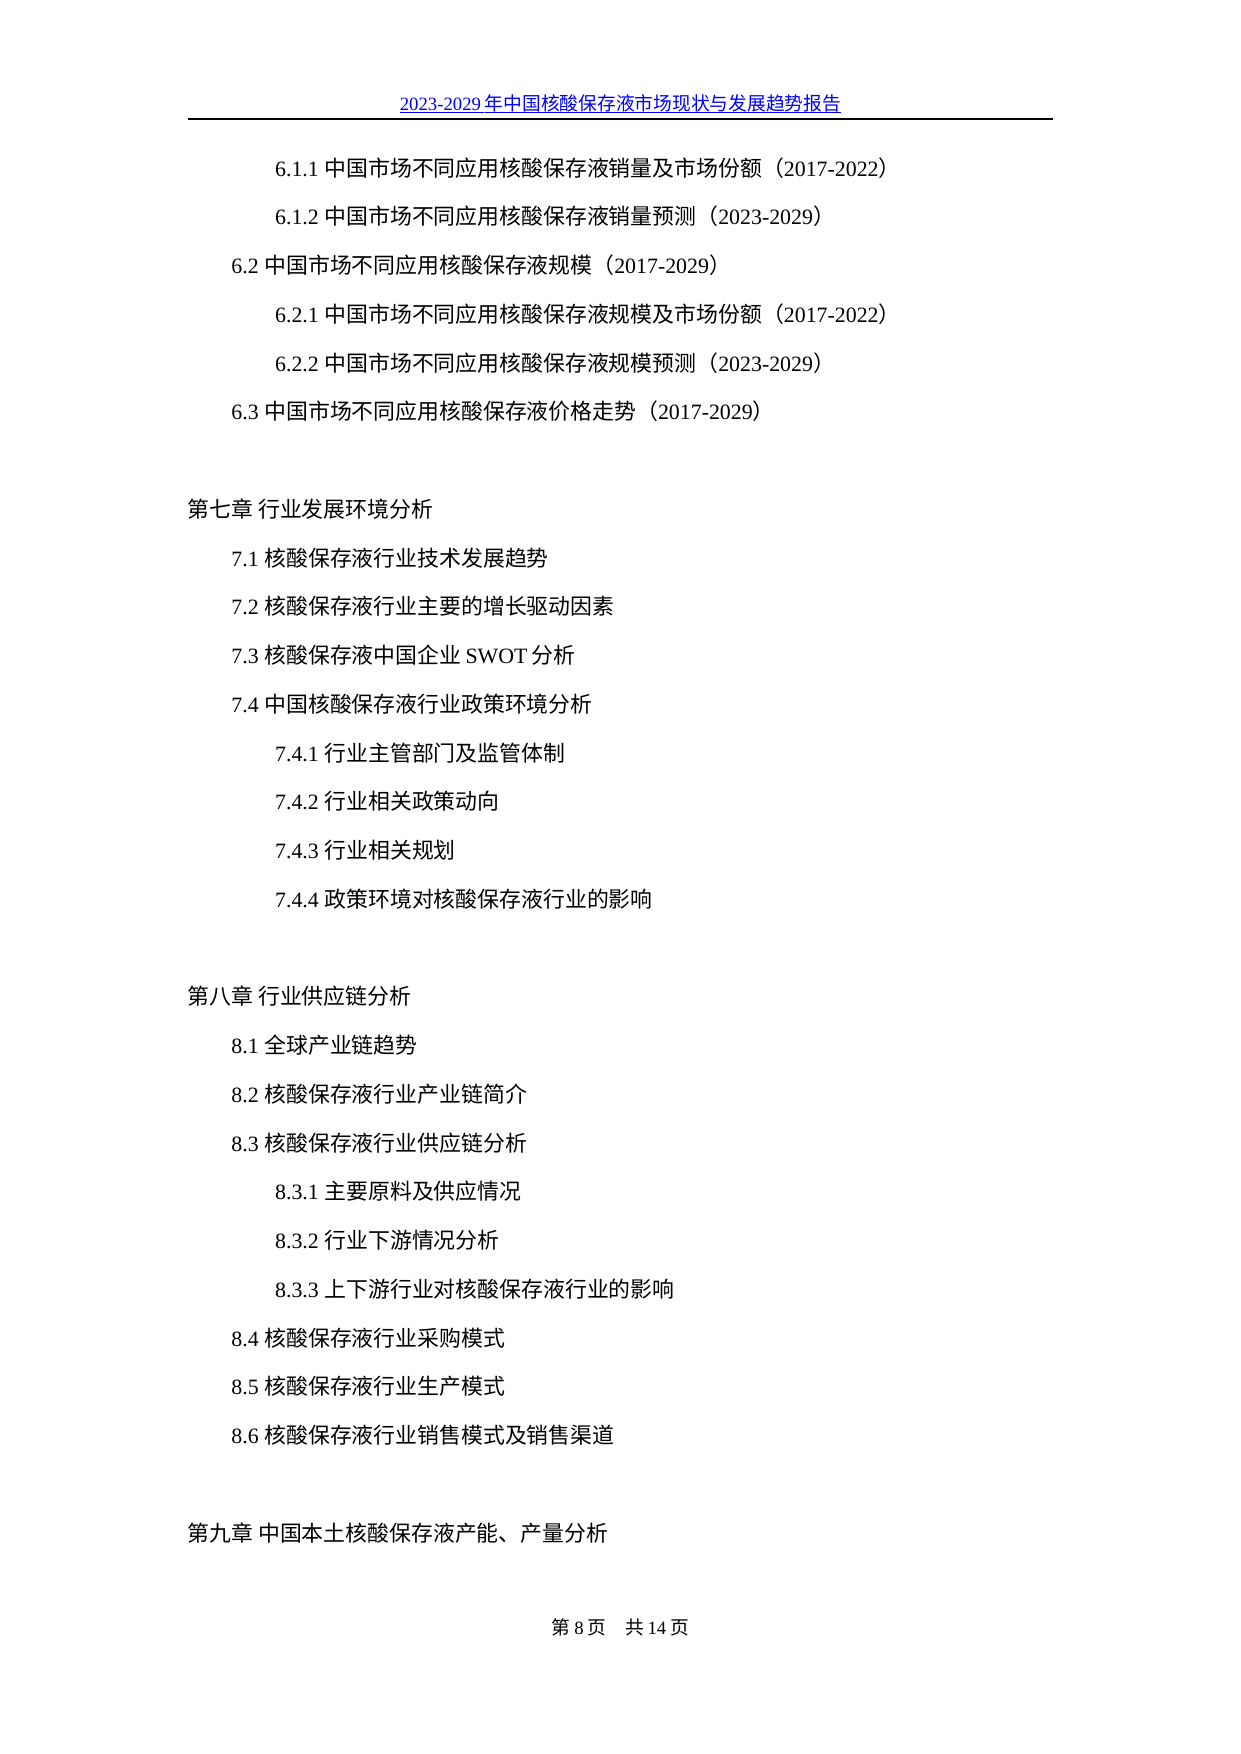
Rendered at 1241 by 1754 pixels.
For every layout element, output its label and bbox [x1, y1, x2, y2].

text [187, 150, 1053, 1548]
